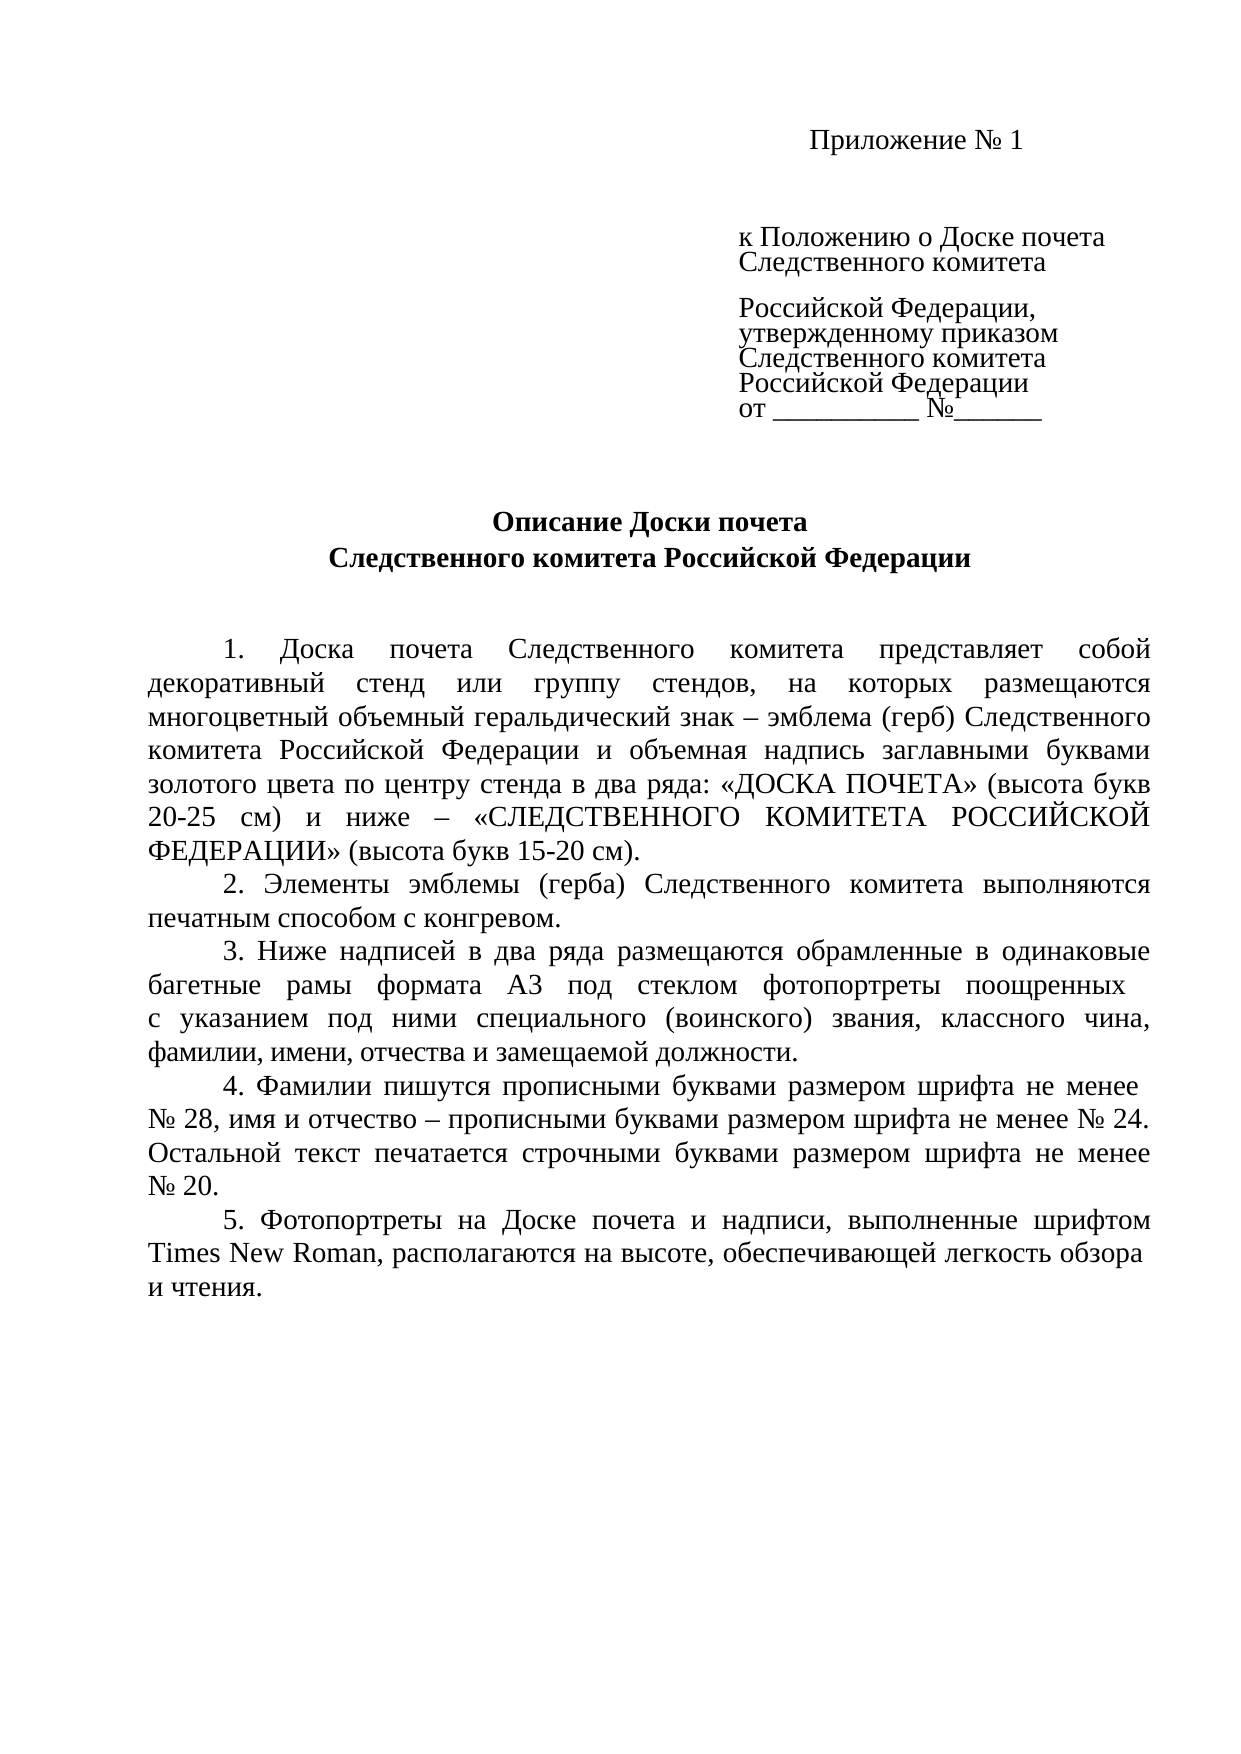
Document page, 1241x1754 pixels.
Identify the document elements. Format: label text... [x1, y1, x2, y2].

text 1. Доска почета Следственного комитета представляет собой декоративный стенд или группу стендов, на которых размещаются многоцветный объемный геральдический знак – эмблема (герб) Следственного комитета Российской Федерации и объемная надпись заглавными буквами золотого цвета по центру стенда в два ряда: «ДОСКА ПОЧЕТА» (высота букв 20-25 см) и ниже – «СЛЕДСТВЕННОГО КОМИТЕТА РОССИЙСКОЙ ФЕДЕРАЦИИ» (высота букв 15-20 см). [148, 632, 1152, 866]
text Приложение № 1 [738, 126, 1152, 156]
text Описание Доски почета [148, 512, 636, 537]
text Российской Федерации, утвержденному приказом Следственного комитета Российской Федерации [738, 297, 1152, 397]
text 5. Фотопортреты на Доске почета и надписи, выполненные шрифтом Times New Roman, располагаются на высоте, обеспечивающей легкость обзора и чтения. [148, 1202, 1152, 1302]
text 2. Элементы эмблемы (герба) Следственного комитета выполняются печатным способом с конгревом. [148, 866, 1152, 933]
text 4. Фамилии пишутся прописными буквами размером шрифта не менее № 28, имя и отчество – прописными буквами размером шрифта не менее № 24. Остальной текст печатается строчными буквами размером шрифта не менее № 20. [148, 1068, 1152, 1202]
text к Положению о Доске почета Следственного комитета [738, 226, 1171, 276]
text 3. Ниже надписей в два ряда размещаются обрамленные в одинаковые багетные рамы формата А3 под стеклом фотопортреты поощренных с указанием под ними специального (воинского) звания, классного чина, фамилии, имени, отчества и замещаемой должности. [148, 933, 1152, 1068]
text Описание Доски почета [646, 512, 1152, 537]
text от __________ №______ [738, 397, 1152, 422]
text Следственного комитета Российской Федерации [148, 547, 1152, 572]
